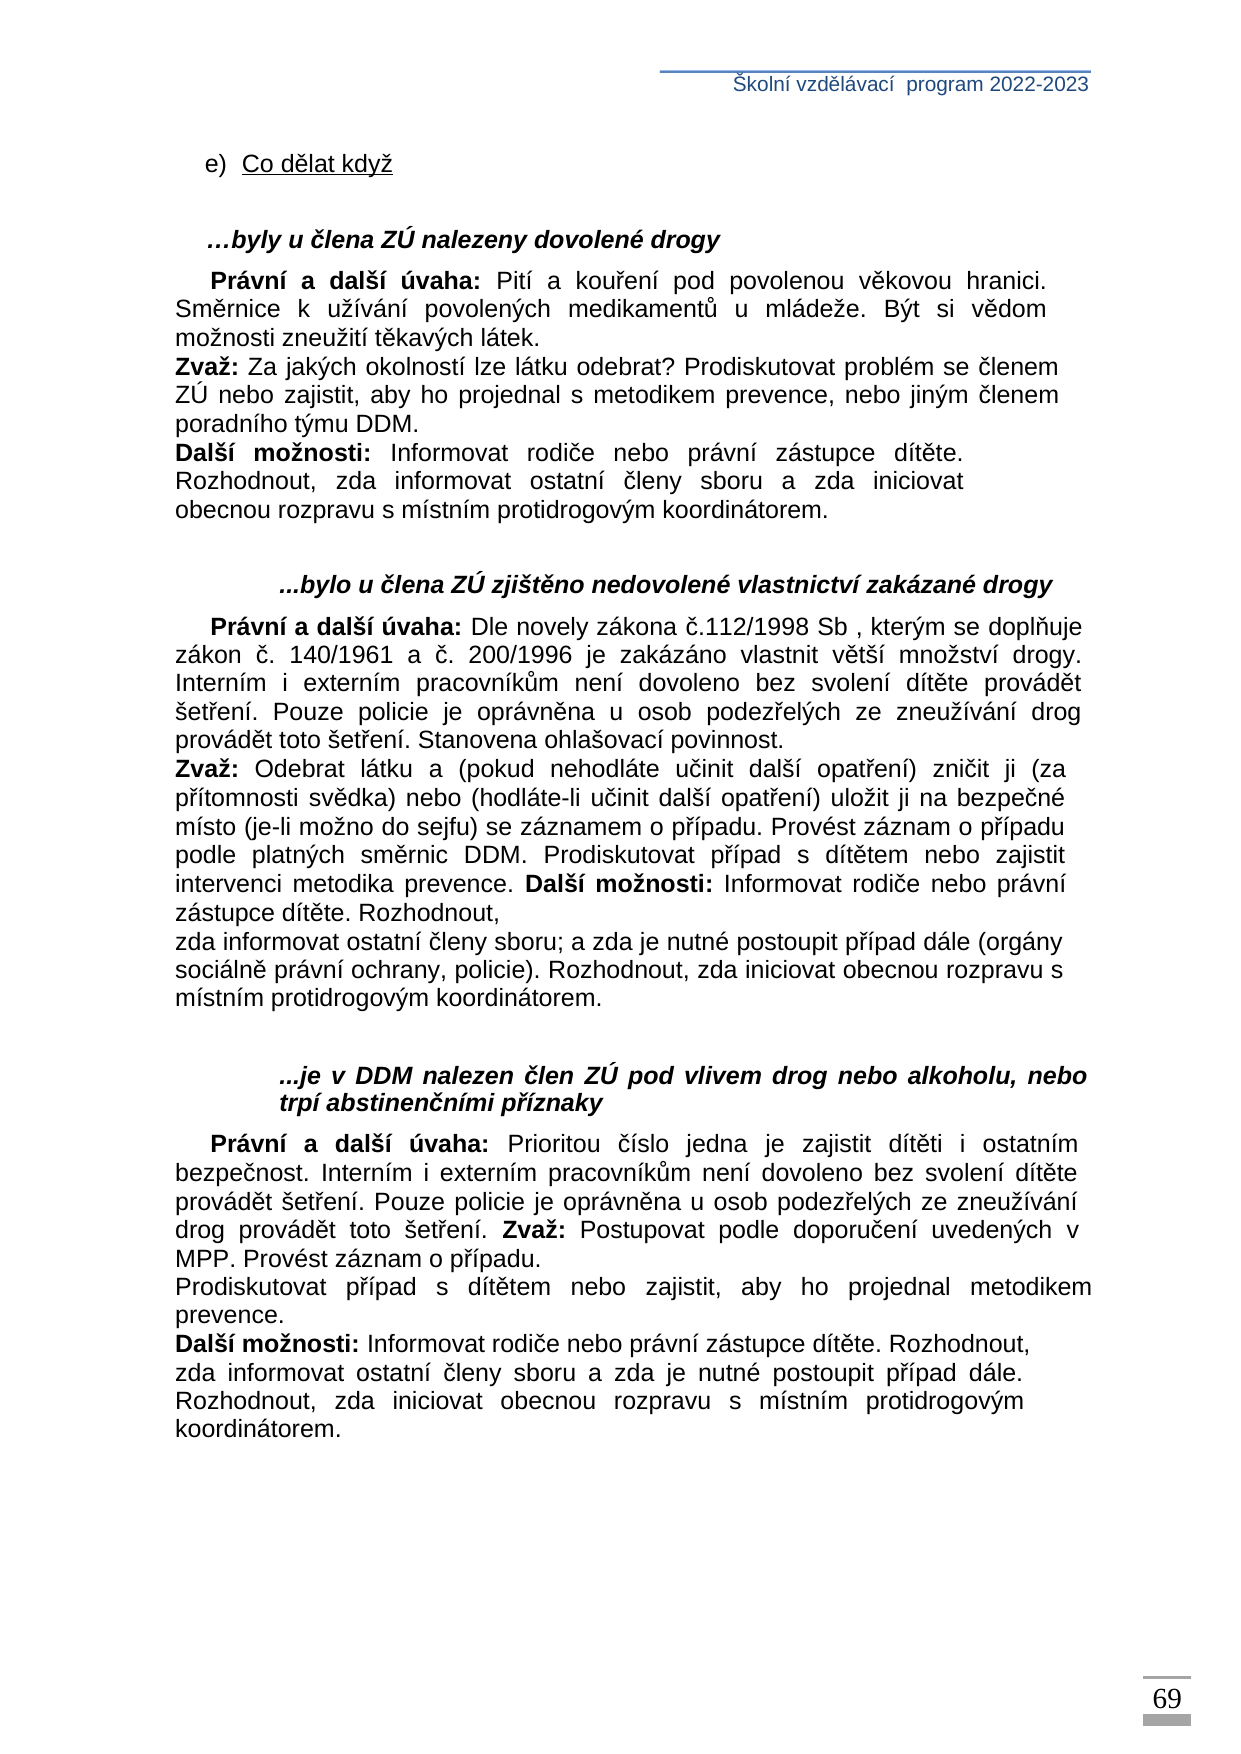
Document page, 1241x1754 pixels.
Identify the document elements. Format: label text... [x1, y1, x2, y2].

text ...bylo u člena ZÚ zjištěno nedovolené vlastnictví zakázané drogy [279, 570, 1094, 599]
list Co dělat když [204, 149, 1094, 178]
text Právní a další úvaha: Dle novely zákona č.112/1998 Sb , kterým se doplňuje zákon č. 140/1961 a č. 200/1996 je zakázáno vlastnit větší množství drogy. Interním i externím pracovníkům není dovoleno bez svolení dítěte provádět šetření. Pouze policie je oprávněna u osob podezřelých ze zneužívání drog provádět toto šetření. Stanovena ohlašovací povinnost. [175, 612, 1083, 753]
text Další možnosti: Informovat rodiče nebo právní zástupce dítěte. Rozhodnout, zda informovat ostatní členy sboru a zda iniciovat obecnou rozpravu s místním protidrogovým koordinátorem. [175, 439, 964, 523]
text zda informovat ostatní členy sboru; a zda je nutné postoupit případ dále (orgány sociálně právní ochrany, policie). Rozhodnout, zda iniciovat obecnou rozpravu s místním protidrogovým koordinátorem. [175, 928, 1064, 1012]
text Právní a další úvaha: Pití a kouření pod povolenou věkovou hranici. Směrnice k užívání povolených medikamentů u mládeže. Být si vědom možnosti zneužití těkavých látek. [175, 267, 1048, 351]
text Další možnosti: Informovat rodiče nebo právní zástupce dítěte. Rozhodnout, [175, 1329, 1094, 1358]
text zda informovat ostatní členy sboru a zda je nutné postoupit případ dále. Rozhodnout, zda iniciovat obecnou rozpravu s místním protidrogovým koordinátorem. [175, 1359, 1025, 1443]
text Prodiskutovat případ s dítětem nebo zajistit, aby ho projednal metodikem prevence. [175, 1273, 1094, 1329]
text ...je v DDM nalezen člen ZÚ pod vlivem drog nebo alkoholu, nebo trpí abstinenčními příznaky [279, 1063, 1092, 1117]
text Zvaž: Odebrat látku a (pokud nehodláte učinit další opatření) zničit ji (za přítomnosti svědka) nebo (hodláte-li učinit další opatření) uložit ji na bezpečné místo (je-li možno do sejfu) se záznamem o případu. Provést záznam o případu podle platných směrnic DDM. Prodiskutovat případ s dítětem nebo zajistit intervenci metodika prevence. Další možnosti: Informovat rodiče nebo právní zástupce dítěte. Rozhodnout, [175, 755, 1067, 926]
text Zvaž: Za jakých okolností lze látku odebrat? Prodiskutovat problém se členem ZÚ nebo zajistit, aby ho projednal s metodikem prevence, nebo jiným členem poradního týmu DDM. [175, 353, 1060, 437]
text Právní a další úvaha: Prioritou číslo jedna je zajistit dítěti i ostatním bezpečnost. Interním i externím pracovníkům není dovoleno bez svolení dítěte provádět šetření. Pouze policie je oprávněna u osob podezřelých ze zneužívání drog provádět toto šetření. Zvaž: Postupovat podle doporučení uvedených v MPP. Provést záznam o případu. [175, 1130, 1079, 1273]
text …byly u člena ZÚ nalezeny dovolené drogy [206, 225, 1094, 253]
